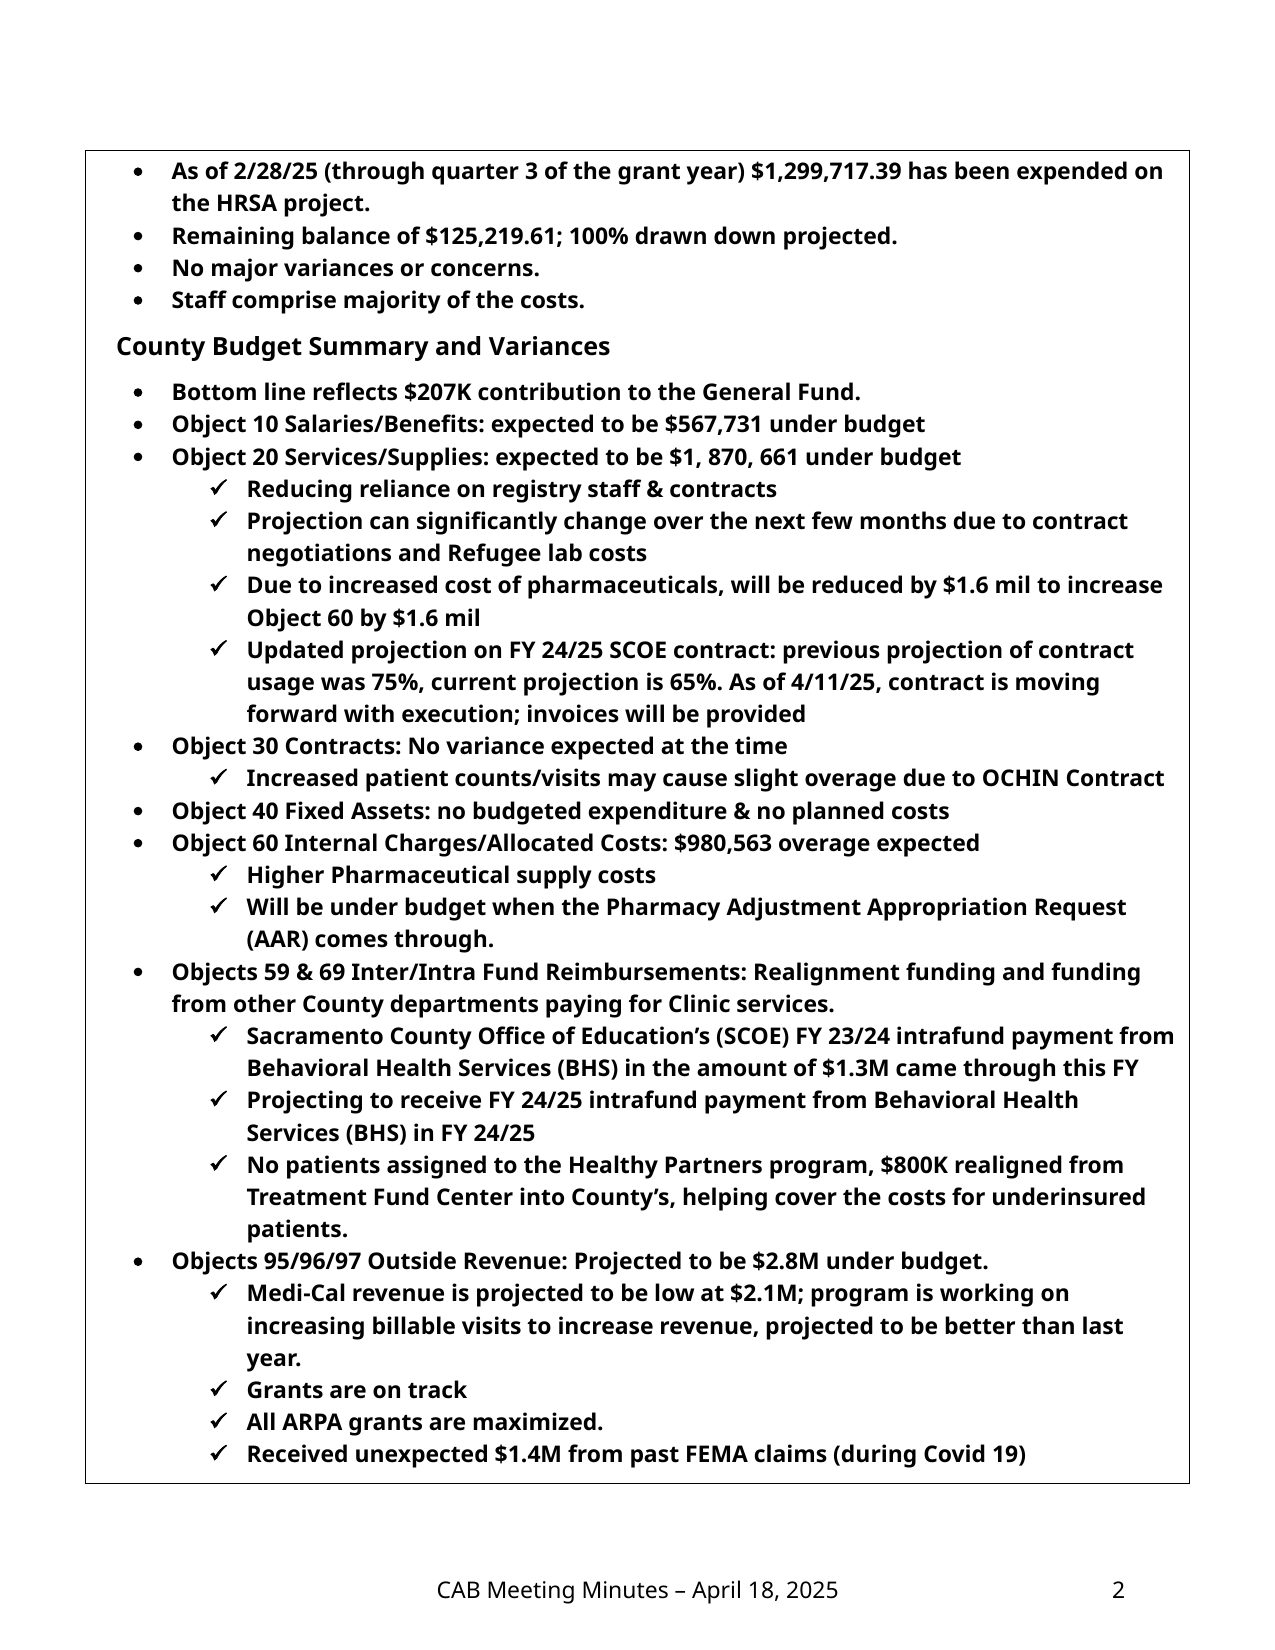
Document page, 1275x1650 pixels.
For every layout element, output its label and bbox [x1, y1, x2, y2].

table_cell [86, 151, 1189, 1483]
